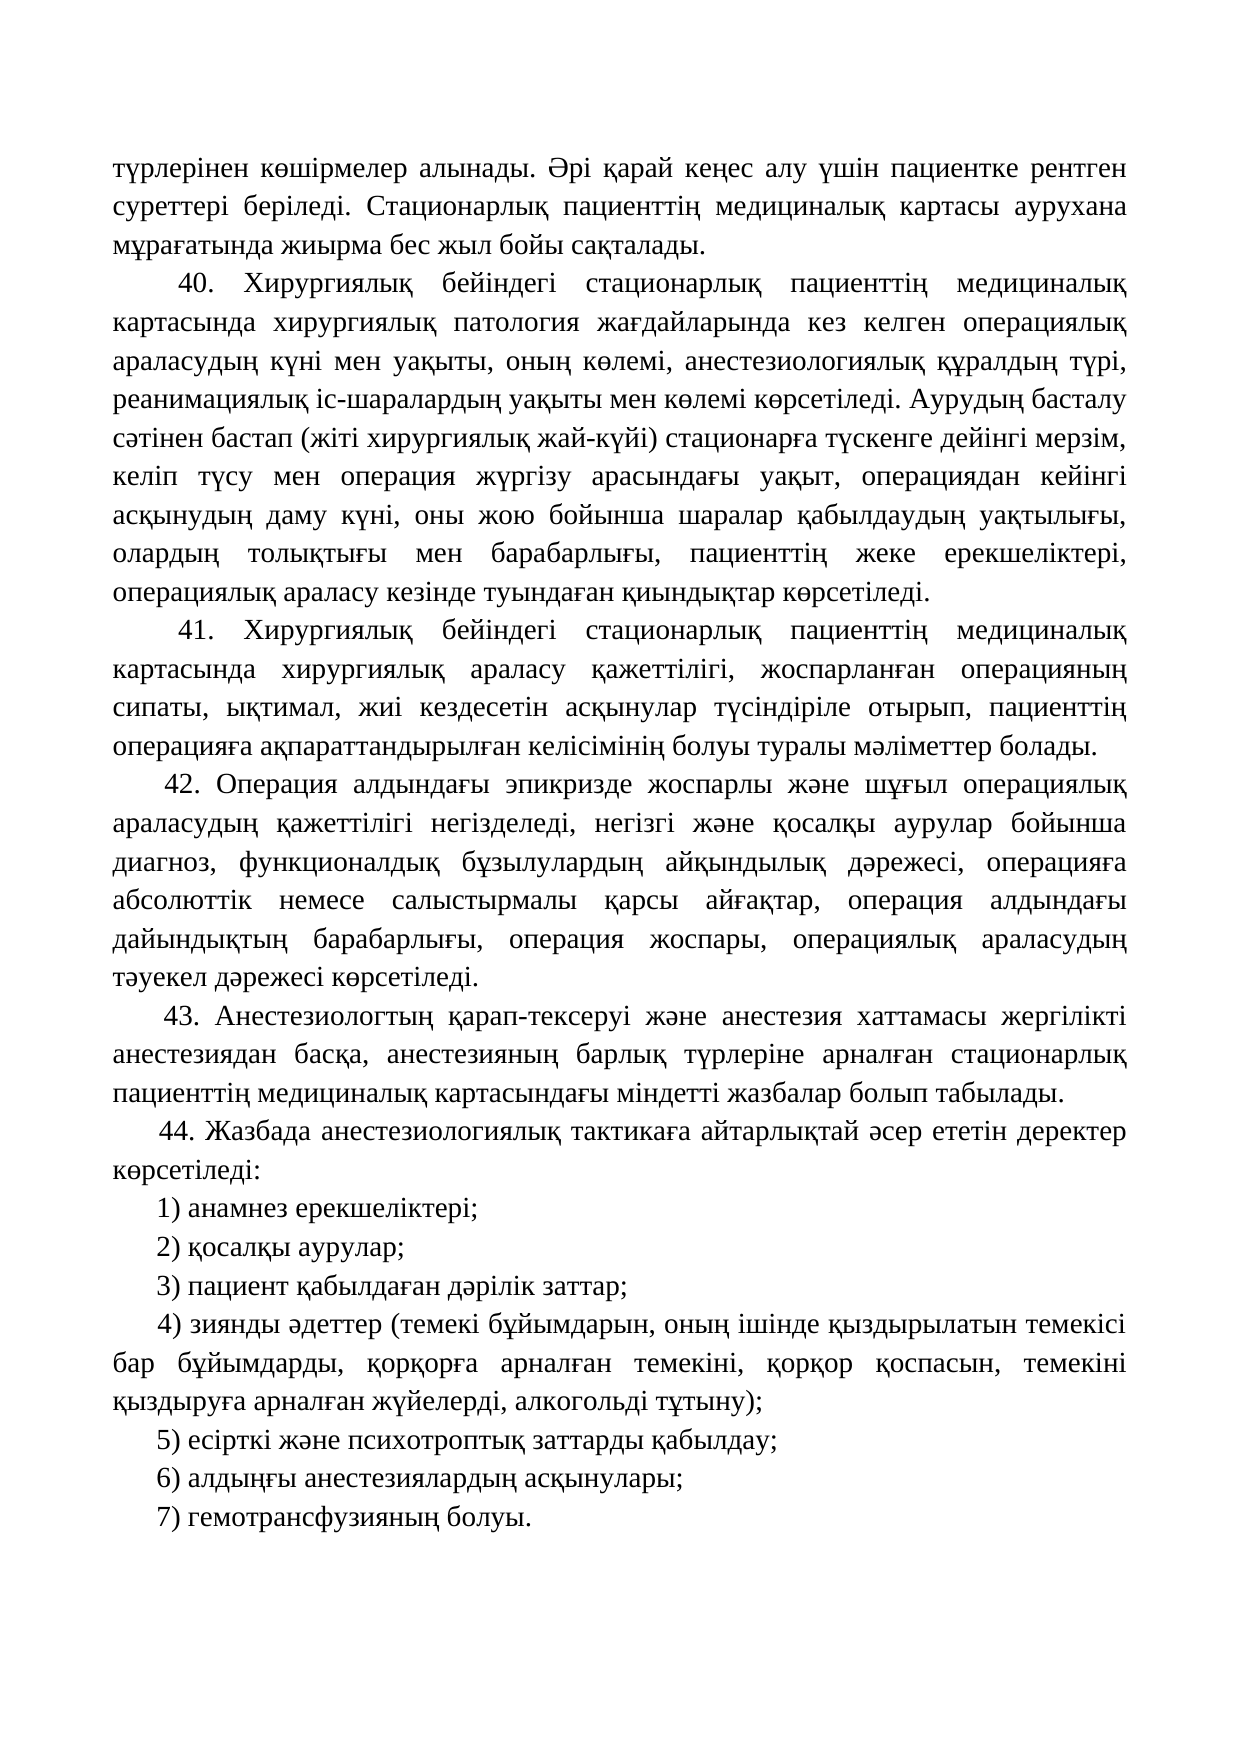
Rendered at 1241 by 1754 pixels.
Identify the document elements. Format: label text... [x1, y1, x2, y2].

text 41. Хирургиялық бейіндегі стационарлық пациенттің медициналық картасында хирургиялық араласу қажеттілігі, жоспарланған операцияның сипаты, ықтимал, жиі кездесетін асқынулар түсіндіріле отырып, пациенттің операцияға ақпараттандырылған келісімінің болуы туралы мәліметтер болады. [112, 612, 1128, 762]
text 3) пациент қабылдаған дәрілік заттар; [112, 1268, 1128, 1301]
text 43. Анестезиологтың қарап-тексеруі және анестезия хаттамасы жергілікті анестезиядан басқа, анестезияның барлық түрлеріне арналған стационарлық пациенттің медициналық картасындағы міндетті жазбалар болып табылады. [112, 998, 1128, 1108]
text 42. Операция алдындағы эпикризде жоспарлы және шұғыл операциялық араласудың қажеттілігі негізделеді, негізгі және қосалқы аурулар бойынша диагноз, функционалдық бұзылулардың айқындылық дәрежесі, операцияға абсолюттік немесе салыстырмалы қарсы айғақтар, операция алдындағы дайындықтың барабарлығы, операция жоспары, операциялық араласудың тәуекел дәрежесі көрсетіледі. [112, 767, 1128, 993]
text 44. Жазбада анестезиологиялық тактикаға айтарлықтай әсер ететін деректер көрсетіледі: [112, 1113, 1128, 1186]
text 2) қосалқы аурулар; [112, 1229, 1128, 1263]
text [112, 150, 1128, 261]
text 1) анамнез ерекшеліктері; [112, 1191, 1128, 1224]
text 5) есірткі және психотроптық заттарды қабылдау; [112, 1422, 1128, 1455]
text 4) зиянды әдеттер (темекі бұйымдарын, оның ішінде қыздырылатын темекісі бар бұйымдарды, қорқорға арналған темекіні, қорқор қоспасын, темекіні қыздыруға арналған жүйелерді, алкогольді тұтыну); [112, 1306, 1128, 1417]
text 6) алдыңғы анестезиялардың асқынулары; [112, 1460, 1128, 1494]
text 40. Хирургиялық бейіндегі стационарлық пациенттің медициналық картасында хирургиялық патология жағдайларында кез келген операциялық араласудың күні мен уақыты, оның көлемі, анестезиологиялық құралдың түрі, реанимациялық іс-шаралардың уақыты мен көлемі көрсетіледі. Аурудың басталу сәтінен бастап (жіті хирургиялық жай-күйі) стационарға түскенге дейінгі мерзім, келіп түсу мен операция жүргізу арасындағы уақыт, операциядан кейінгі асқынудың даму күні, оны жою бойынша шаралар қабылдаудың уақтылығы, олардың толықтығы мен барабарлығы, пациенттің жеке ерекшеліктері, операциялық араласу кезінде туындаған қиындықтар көрсетіледі. [112, 266, 1128, 607]
text 7) гемотрансфузияның болуы. [112, 1499, 1128, 1532]
